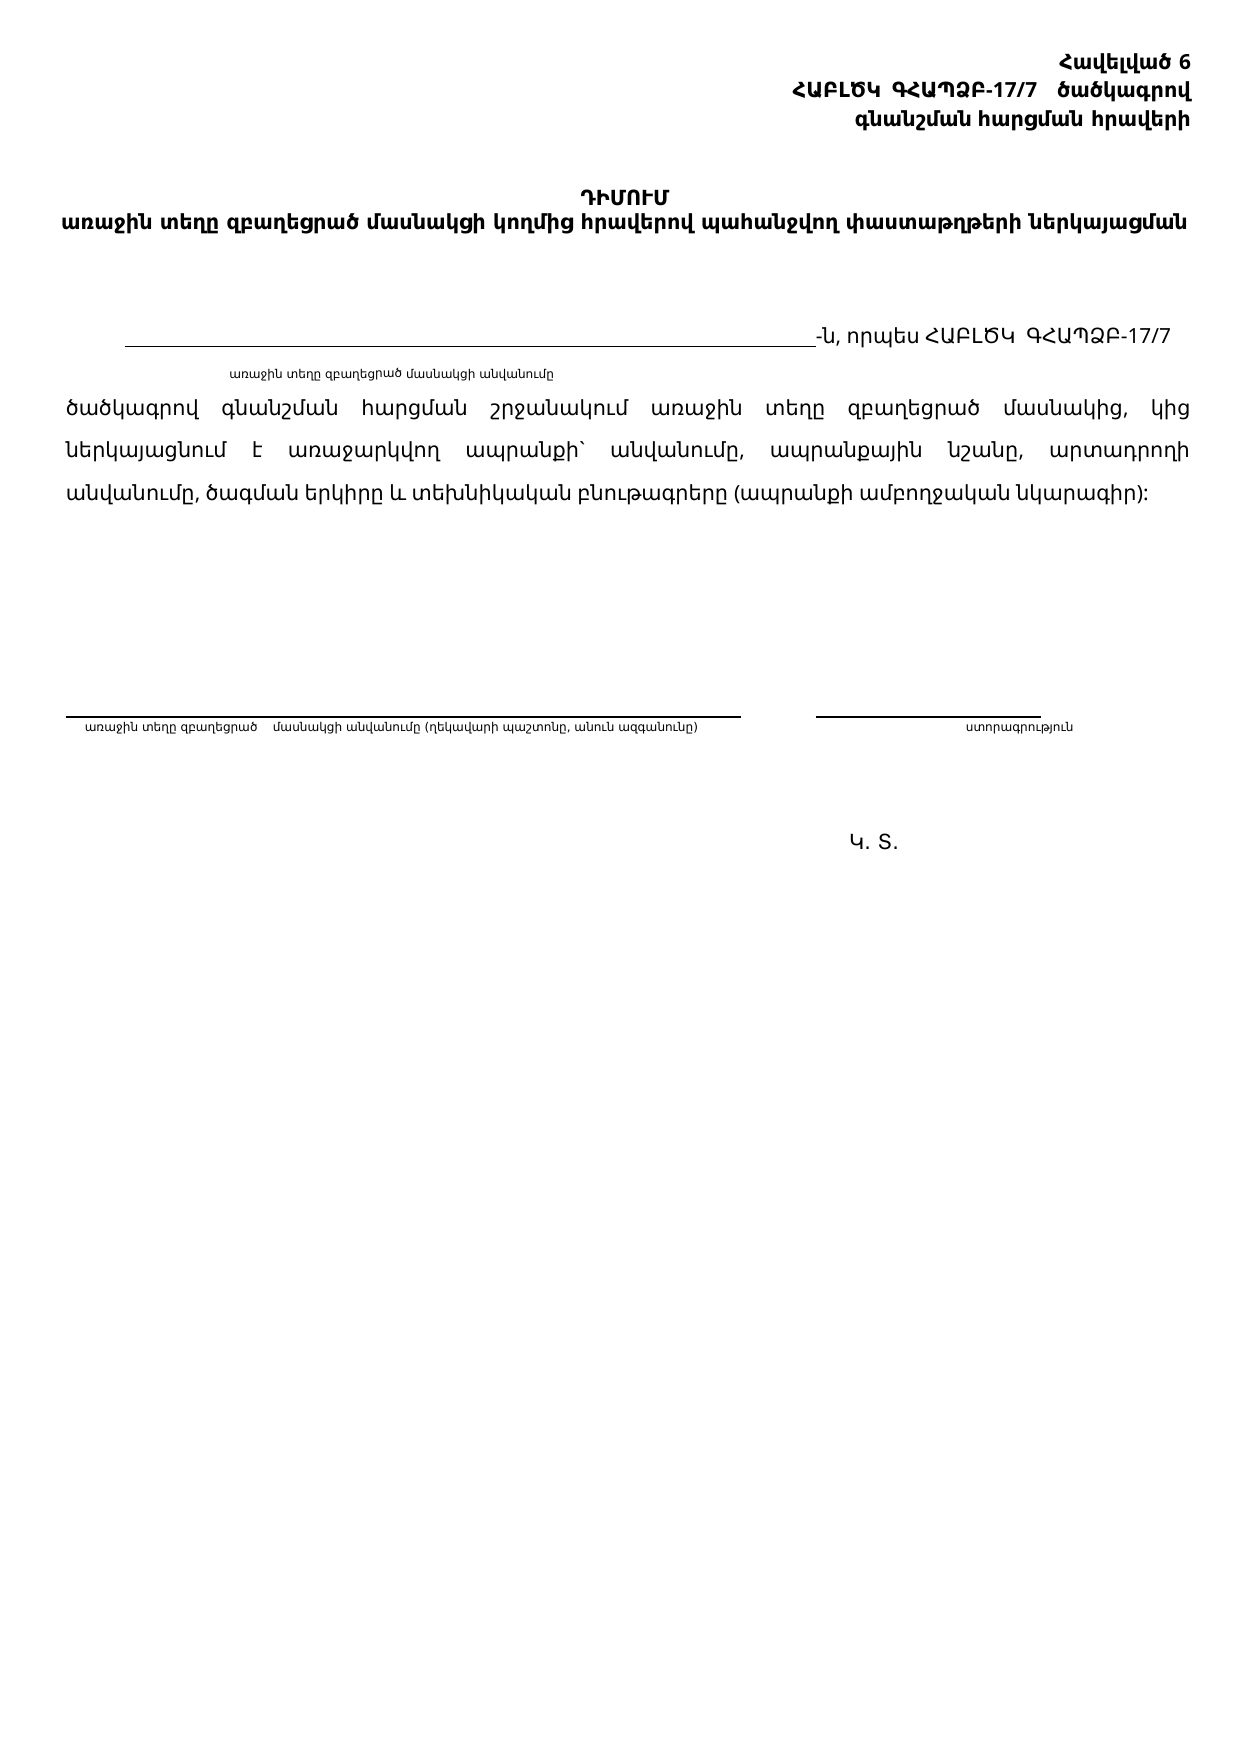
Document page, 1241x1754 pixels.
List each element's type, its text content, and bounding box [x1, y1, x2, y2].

text առաջին տեղը զբաղեցրած մասնակցի անվանումը (ղեկավարի պաշտոնը, անուն ազգանունը) ստորագրություն [66, 720, 1191, 744]
text առաջին տեղը զբաղեցրած մասնակցի անվանումը [66, 364, 1191, 393]
text Հավելված 6 [66, 47, 1191, 75]
text Կ. Տ. [66, 830, 1191, 854]
text առաջին տեղը զբաղեցրած մասնակցի կողմից հրավերով պահանջվող փաստաթղթերի ներկայացման [59, 210, 1191, 234]
text գնանշման հարցման հրավերի [66, 104, 1191, 132]
text -ն, որպես ՀԱԲԼԾԿ ԳՀԱՊՁԲ-17/7 [66, 322, 1191, 350]
text ԴԻՄՈՒՄ [59, 186, 1191, 210]
text ծածկագրով գնանշման հարցման շրջանակում առաջին տեղը զբաղեցրած մասնակից, կից ներկայացնում է առաջարկվող ապրանքի` անվանումը, ապրանքային նշանը, արտադրողի անվանումը, ծագման երկիրը և տեխնիկական բնութագրերը (ապրանքի ամբողջական նկարագիր): [66, 393, 1191, 506]
text ՀԱԲԼԾԿ ԳՀԱՊՁԲ-17/7 ծածկագրով [66, 75, 1191, 104]
